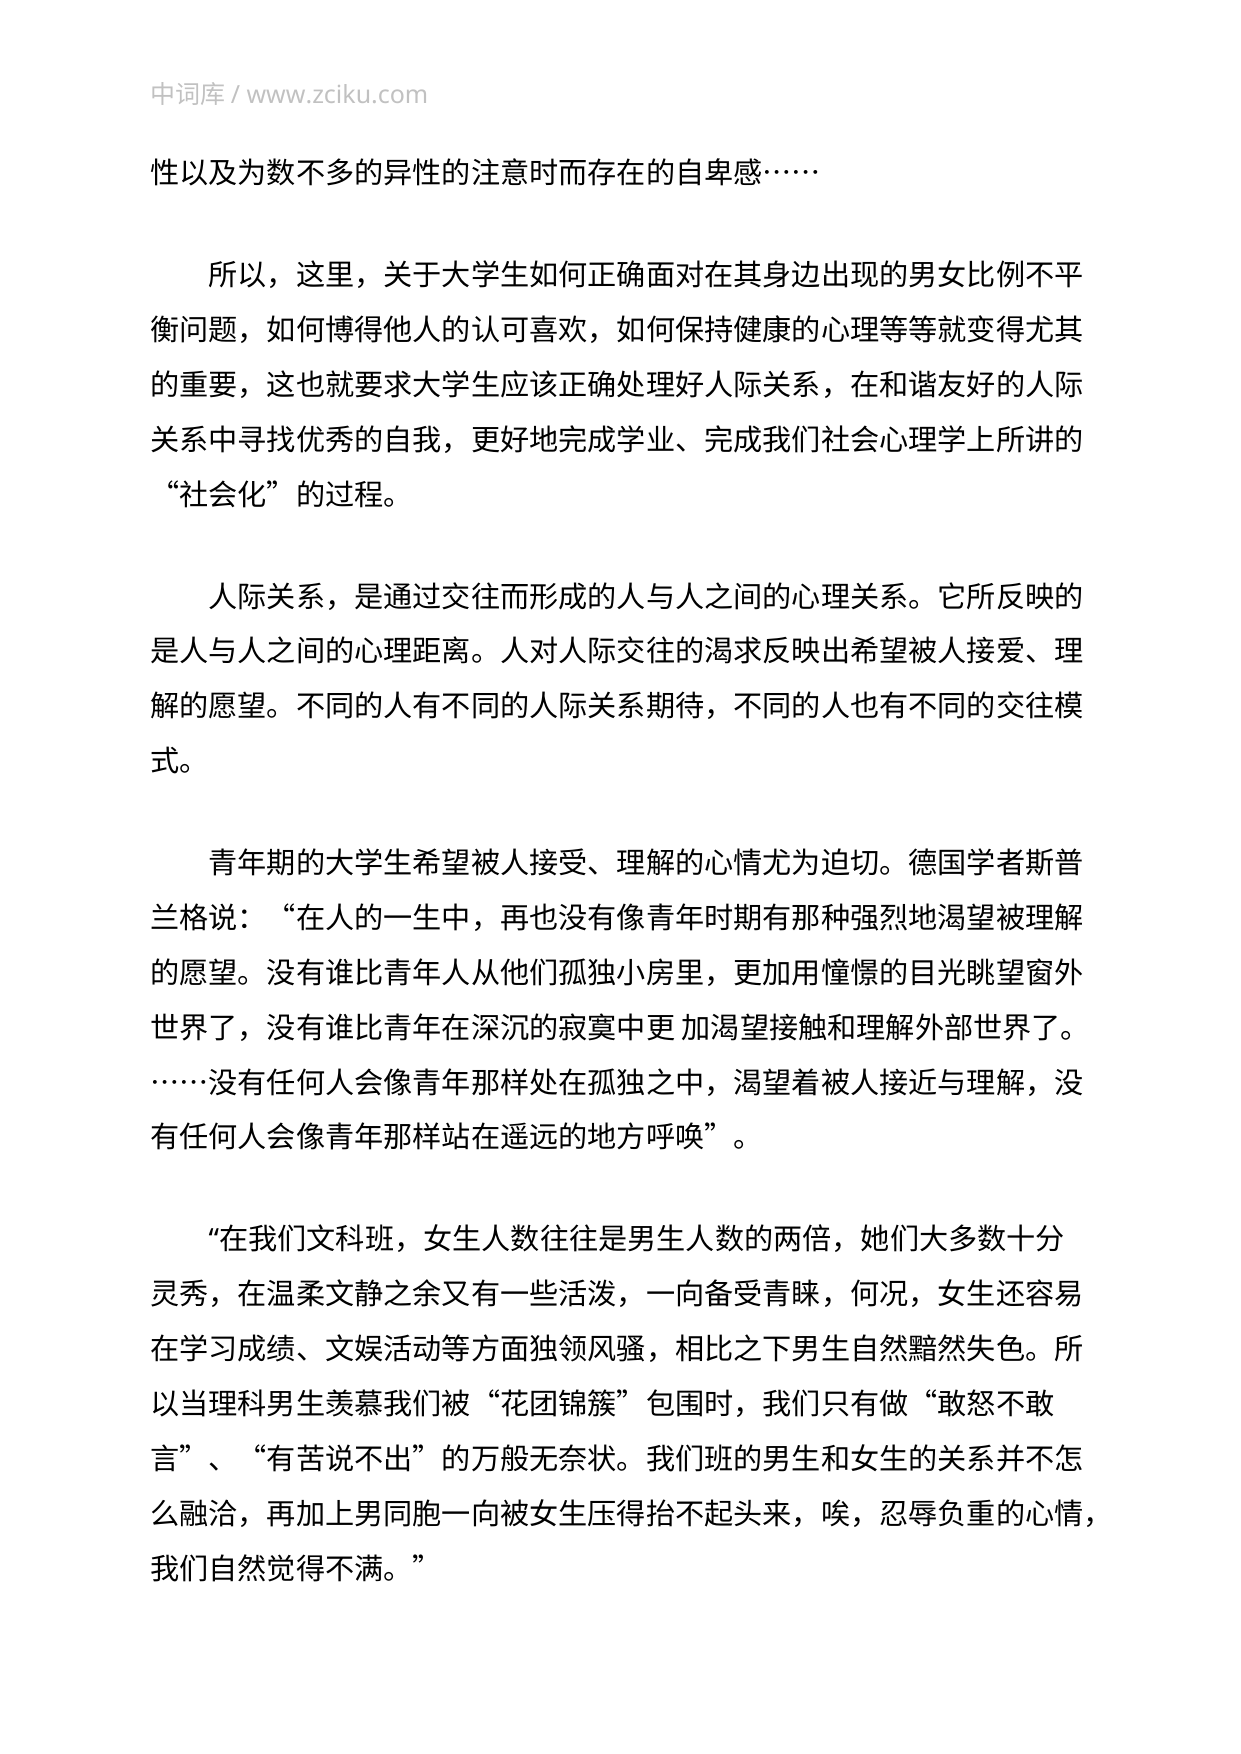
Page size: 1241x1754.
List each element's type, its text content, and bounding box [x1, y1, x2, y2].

text 所以，这里，关于大学生如何正确面对在其身边出现的男女比例不平衡问题，如何博得他人的认可喜欢，如何保持健康的心理等等就变得尤其的重要，这也就要求大学生应该正确处理好人际关系，在和谐友好的人际关系中寻找优秀的自我，更好地完成学业、完成我们社会心理学上所讲的“社会化”的过程。 [150, 252, 1090, 514]
text “在我们文科班，女生人数往往是男生人数的两倍，她们大多数十分灵秀，在温柔文静之余又有一些活泼，一向备受青睐，何况，女生还容易在学习成绩、文娱活动等方面独领风骚，相比之下男生自然黯然失色。所以当理科男生羡慕我们被“花团锦簇”包围时，我们只有做“敢怒不敢言”、“有苦说不出”的万般无奈状。我们班的男生和女生的关系并不怎么融洽，再加上男同胞一向被女生压得抬不起头来，唉，忍辱负重的心情，我们自然觉得不满。” [150, 1216, 1090, 1588]
text 人际关系，是通过交往而形成的人与人之间的心理关系。它所反映的是人与人之间的心理距离。人对人际交往的渴求反映出希望被人接爱、理解的愿望。不同的人有不同的人际关系期待，不同的人也有不同的交往模式。 [150, 573, 1090, 780]
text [150, 150, 1090, 192]
text 青年期的大学生希望被人接受、理解的心情尤为迫切。德国学者斯普兰格说：“在人的一生中，再也没有像青年时期有那种强烈地渴望被理解的愿望。没有谁比青年人从他们孤独小房里，更加用憧憬的目光眺望窗外世界了，没有谁比青年在深沉的寂寞中更 加渴望接触和理解外部世界了。……没有任何人会像青年那样处在孤独之中，渴望着被人接近与理解，没有任何人会像青年那样站在遥远的地方呼唤”。 [150, 839, 1090, 1156]
